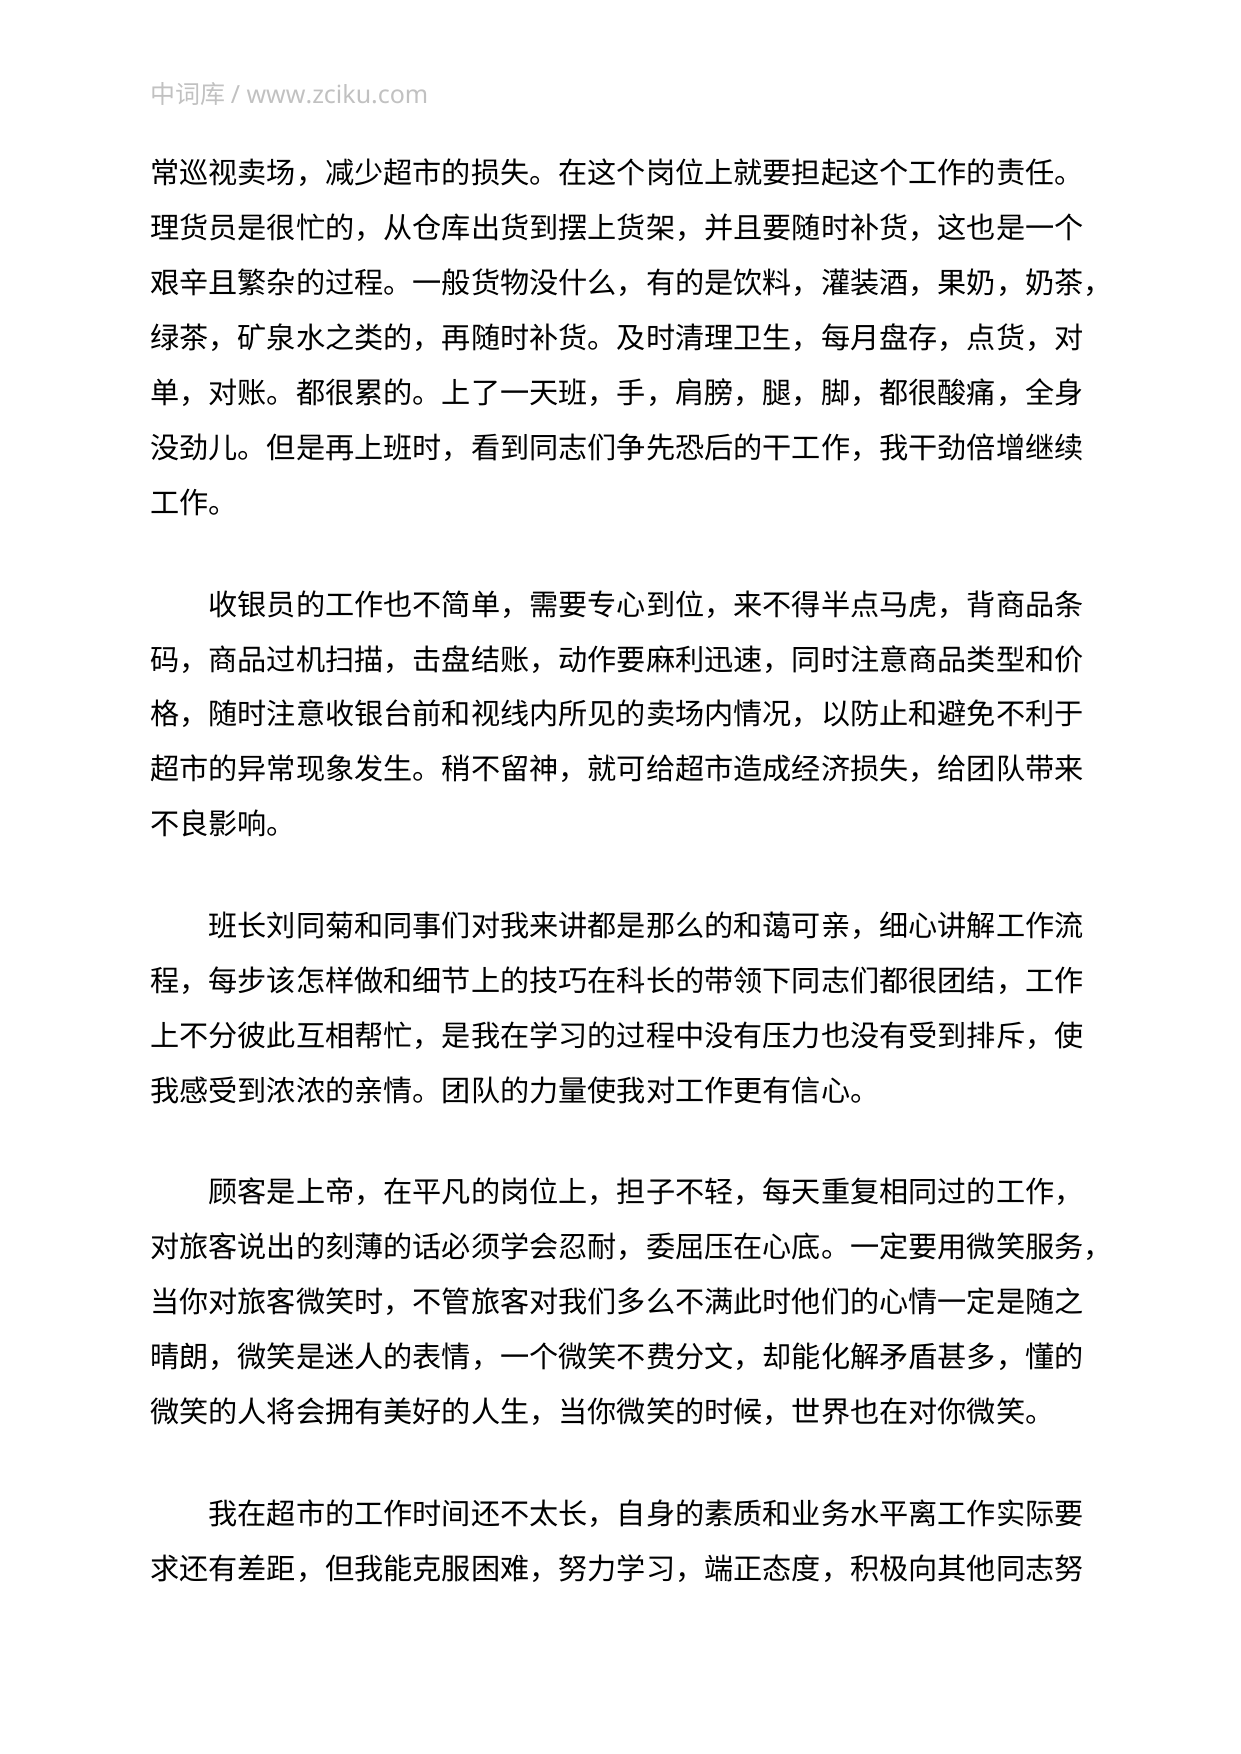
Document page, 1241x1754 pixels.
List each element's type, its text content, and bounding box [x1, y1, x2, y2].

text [150, 1490, 1090, 1587]
text 顾客是上帝，在平凡的岗位上，担子不轻，每天重复相同过的工作，对旅客说出的刻薄的话必须学会忍耐，委屈压在心底。一定要用微笑服务，当你对旅客微笑时，不管旅客对我们多么不满此时他们的心情一定是随之晴朗，微笑是迷人的表情，一个微笑不费分文，却能化解矛盾甚多，懂的微笑的人将会拥有美好的人生，当你微笑的时候，世界也在对你微笑。 [150, 1169, 1090, 1431]
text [150, 150, 1090, 522]
text 收银员的工作也不简单，需要专心到位，来不得半点马虎，背商品条码，商品过机扫描，击盘结账，动作要麻利迅速，同时注意商品类型和价格，随时注意收银台前和视线内所见的卖场内情况，以防止和避免不利于超市的异常现象发生。稍不留神，就可给超市造成经济损失，给团队带来不良影响。 [150, 581, 1090, 843]
text 班长刘同菊和同事们对我来讲都是那么的和蔼可亲，细心讲解工作流程，每步该怎样做和细节上的技巧在科长的带领下同志们都很团结，工作上不分彼此互相帮忙，是我在学习的过程中没有压力也没有受到排斥，使我感受到浓浓的亲情。团队的力量使我对工作更有信心。 [150, 902, 1090, 1109]
